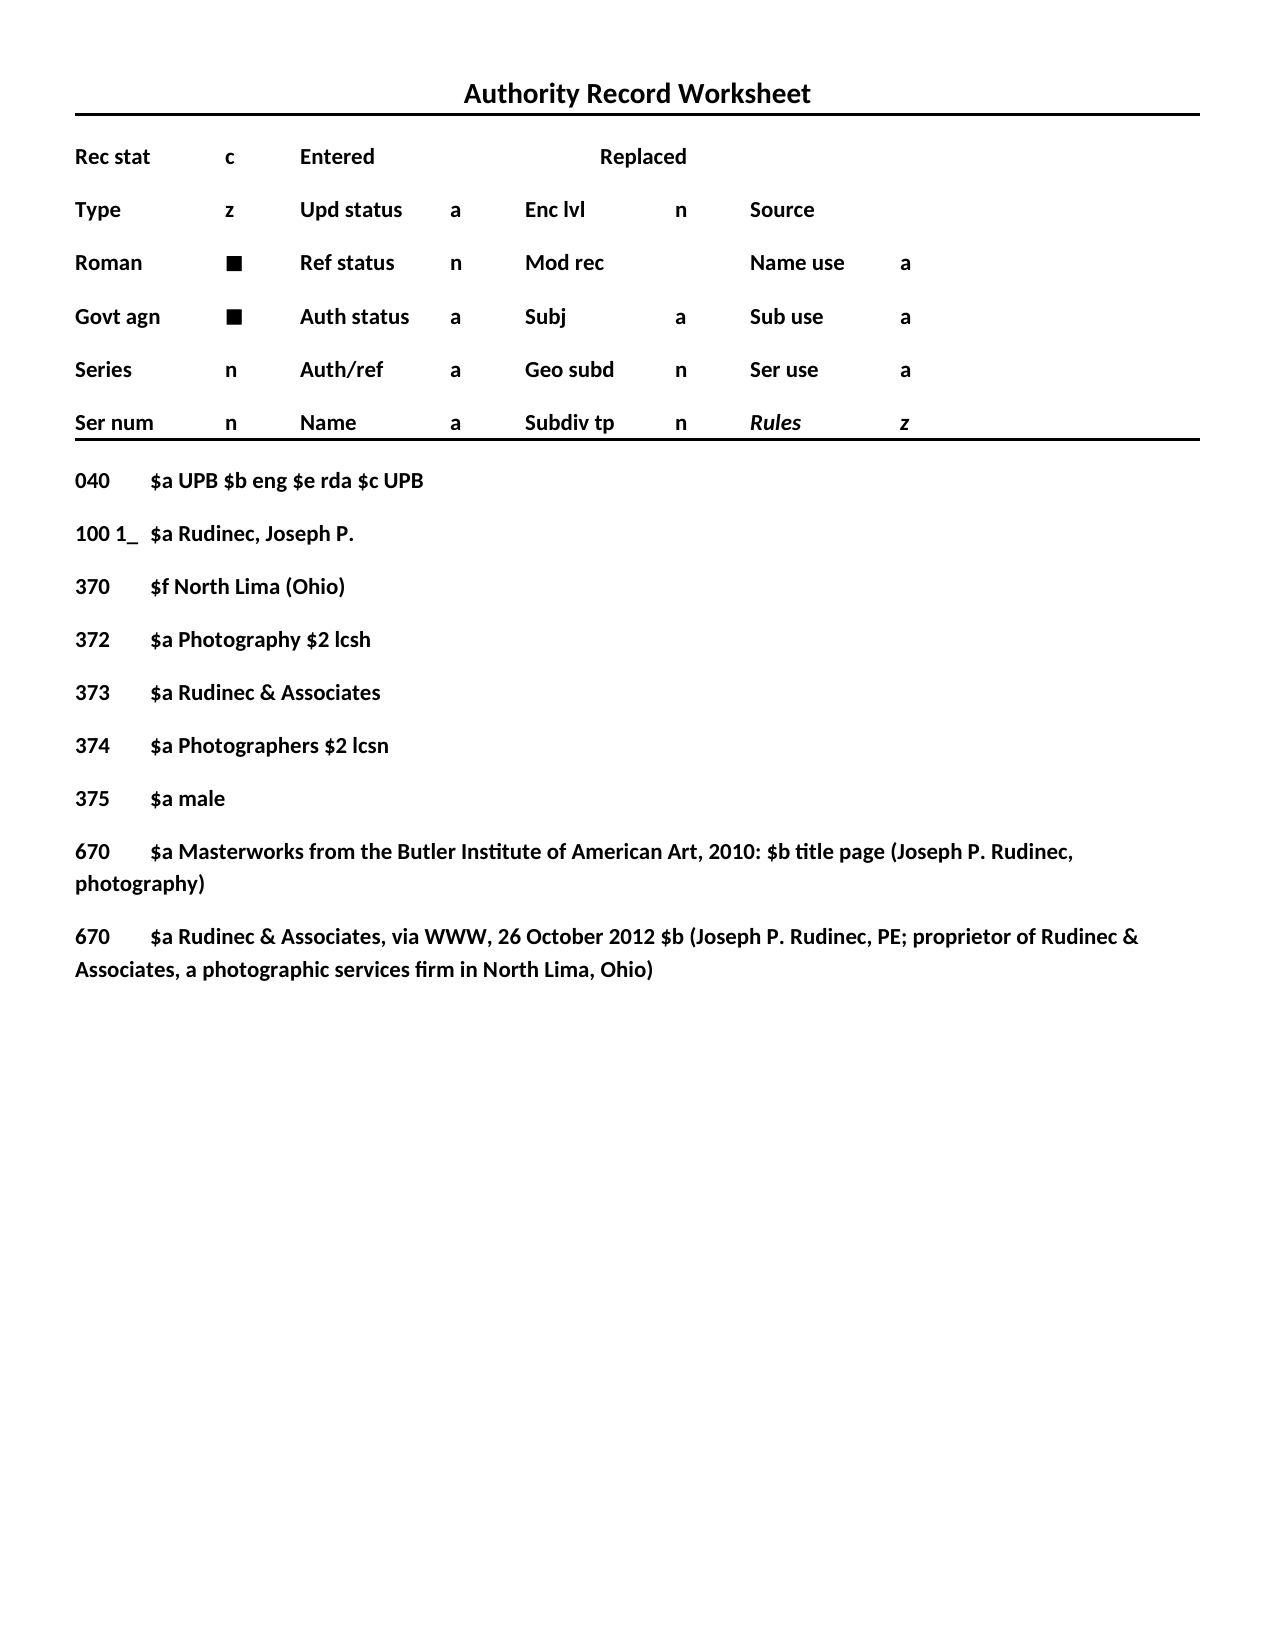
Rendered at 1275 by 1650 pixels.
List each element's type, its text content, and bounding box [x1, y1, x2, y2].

text Rec stat c Entered Replaced [75, 142, 1200, 170]
text 375 $a male [75, 784, 1200, 812]
text Authority Record Worksheet [75, 75, 1200, 113]
text 670 $a Masterworks from the Butler Institute of American Art, 2010: $b title page (Joseph P. Rudinec, photography) [75, 837, 1200, 897]
text 100 1_ $a Rudinec, Joseph P. [75, 519, 1200, 547]
text 670 $a Rudinec & Associates, via WWW, 26 October 2012 $b (Joseph P. Rudinec, PE; proprietor of Rudinec & Associates, a photographic services firm in North Lima, Ohio) [75, 922, 1200, 983]
text Roman ∎ Ref status n Mod rec Name use a [75, 248, 1200, 276]
text Ser num n Name a Subdiv tp n Rules z [75, 408, 1200, 438]
text 040 $a UPB $b eng $e rda $c UPB [75, 466, 1200, 494]
text Govt agn ∎ Auth status a Subj a Sub use a [75, 301, 1200, 330]
text 373 $a Rudinec & Associates [75, 678, 1200, 706]
text Type z Upd status a Enc lvl n Source [75, 195, 1200, 223]
text 370 $f North Lima (Ohio) [75, 572, 1200, 600]
text Series n Auth/ref a Geo subd n Ser use a [75, 355, 1200, 383]
text 372 $a Photography $2 lcsh [75, 625, 1200, 653]
text 374 $a Photographers $2 lcsn [75, 731, 1200, 759]
